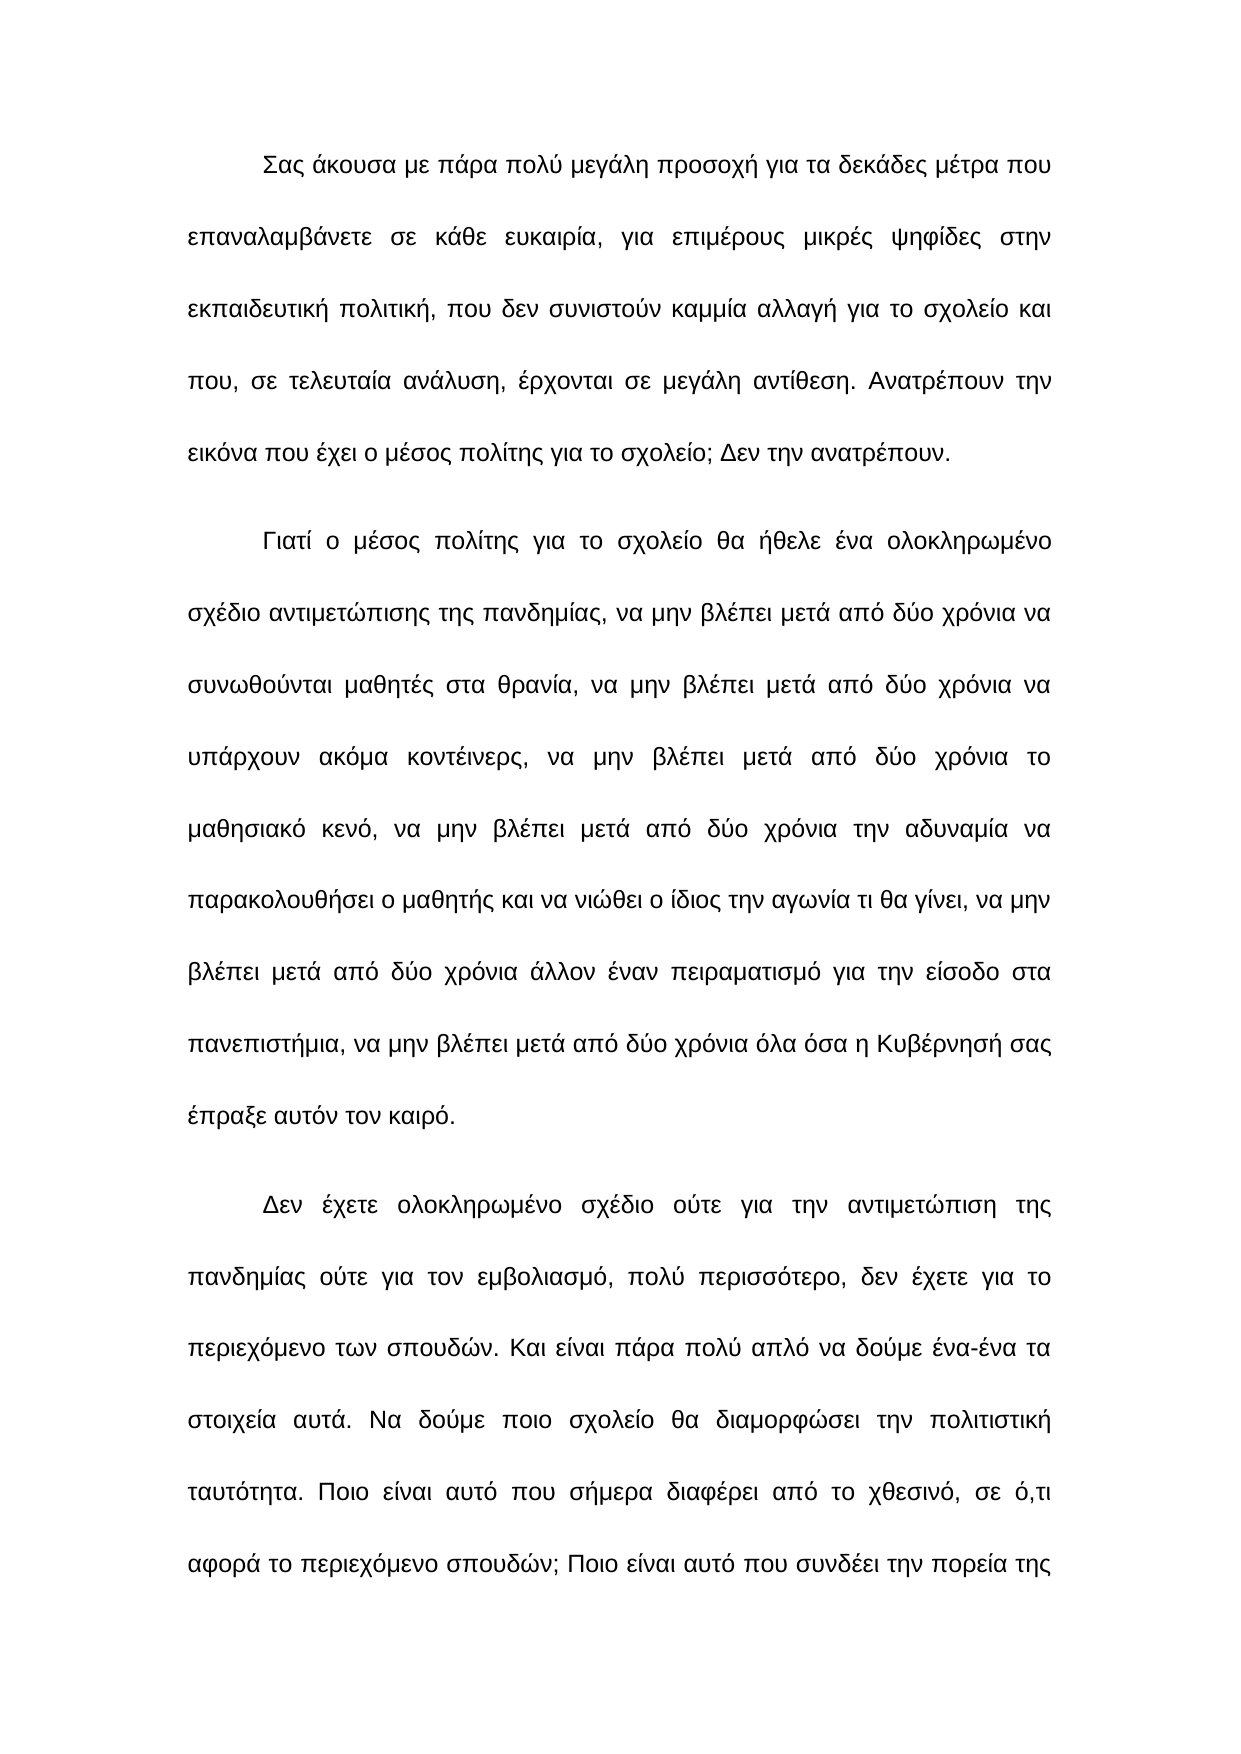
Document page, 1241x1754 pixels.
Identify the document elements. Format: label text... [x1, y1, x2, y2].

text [187, 1189, 1053, 1578]
text Γιατί ο μέσος πολίτης για το σχολείο θα ήθελε ένα ολοκληρωμένο σχέδιο αντιμετώπισης της πανδημίας, να μην βλέπει μετά από δύο χρόνια να συνωθούνται μαθητές στα θρανία, να μην βλέπει μετά από δύο χρόνια να υπάρχουν ακόμα κοντέινερς, να μην βλέπει μετά από δύο χρόνια το μαθησιακό κενό, να μην βλέπει μετά από δύο χρόνια την αδυναμία να παρακολουθήσει ο μαθητής και να νιώθει ο ίδιος την αγωνία τι θα γίνει, να μην βλέπει μετά από δύο χρόνια άλλον έναν πειραματισμό για την είσοδο στα πανεπιστήμια, να μην βλέπει μετά από δύο χρόνια όλα όσα η Κυβέρνησή σας έπραξε αυτόν τον καιρό. [187, 526, 1053, 1130]
text Σας άκουσα με πάρα πολύ μεγάλη προσοχή για τα δεκάδες μέτρα που επαναλαμβάνετε σε κάθε ευκαιρία, για επιμέρους μικρές ψηφίδες στην εκπαιδευτική πολιτική, που δεν συνιστούν καμμία αλλαγή για το σχολείο και που, σε τελευταία ανάλυση, έρχονται σε μεγάλη αντίθεση. Ανατρέπουν την εικόνα που έχει ο μέσος πολίτης για το σχολείο; Δεν την ανατρέπουν. [187, 150, 1053, 466]
